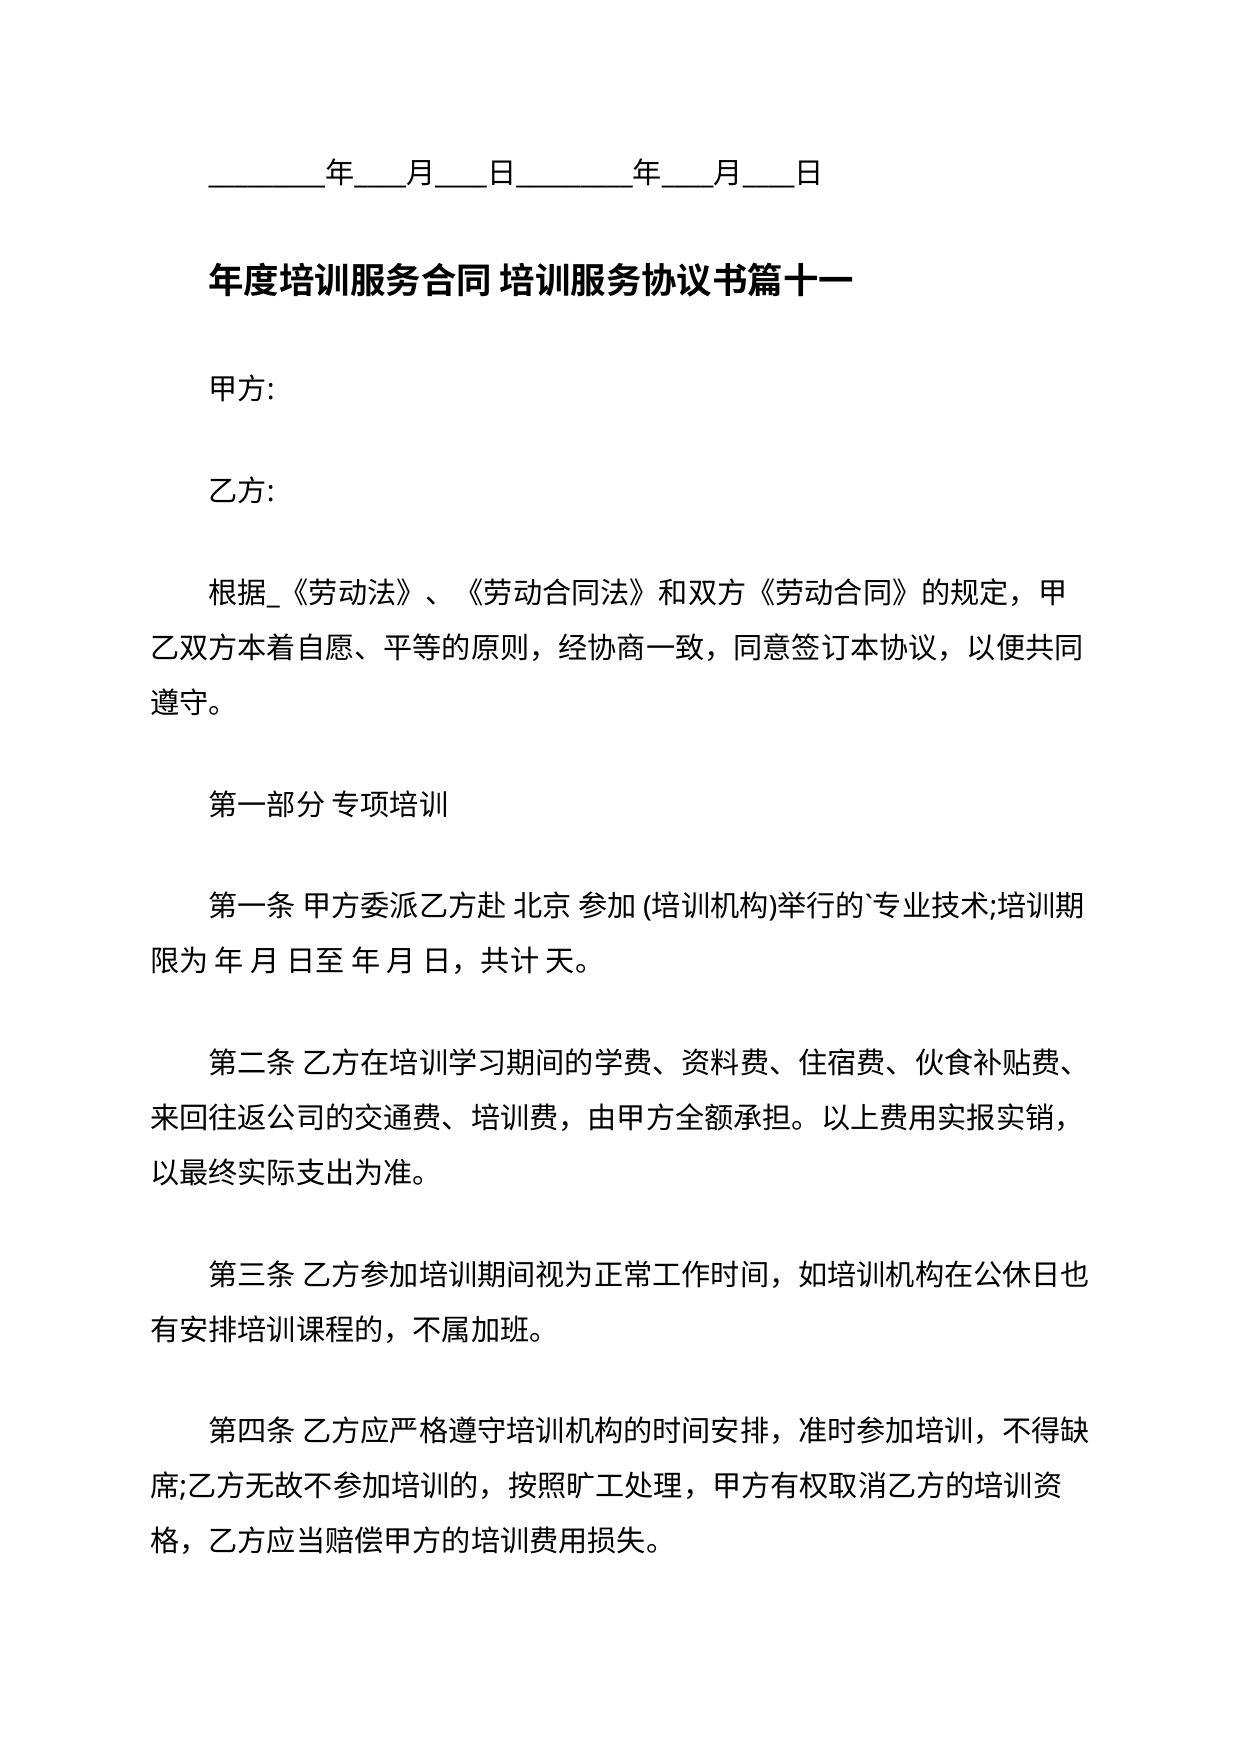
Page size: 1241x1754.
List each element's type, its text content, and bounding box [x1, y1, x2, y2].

text 根据_《劳动法》、《劳动合同法》和双方《劳动合同》的规定，甲乙双方本着自愿、平等的原则，经协商一致，同意签订本协议，以便共同遵守。 [150, 569, 1090, 722]
text 乙方: [150, 467, 1090, 510]
text 第三条 乙方参加培训期间视为正常工作时间，如培训机构在公休日也有安排培训课程的，不属加班。 [150, 1251, 1090, 1348]
text 甲方: [150, 365, 1090, 408]
text 第四条 乙方应严格遵守培训机构的时间安排，准时参加培训，不得缺席;乙方无故不参加培训的，按照旷工处理，甲方有权取消乙方的培训资格，乙方应当赔偿甲方的培训费用损失。 [150, 1408, 1090, 1560]
text _________年____月____日_________年____月____日 [150, 150, 1090, 192]
text 年度培训服务合同 培训服务协议书篇十一 [150, 252, 1090, 303]
text 第一部分 专项培训 [150, 781, 1090, 823]
text 第一条 甲方委派乙方赴 北京 参加 (培训机构)举行的`专业技术;培训期限为 年 月 日至 年 月 日，共计 天。 [150, 883, 1090, 980]
text 第二条 乙方在培训学习期间的学费、资料费、住宿费、伙食补贴费、来回往返公司的交通费、培训费，由甲方全额承担。以上费用实报实销，以最终实际支出为准。 [150, 1039, 1090, 1192]
